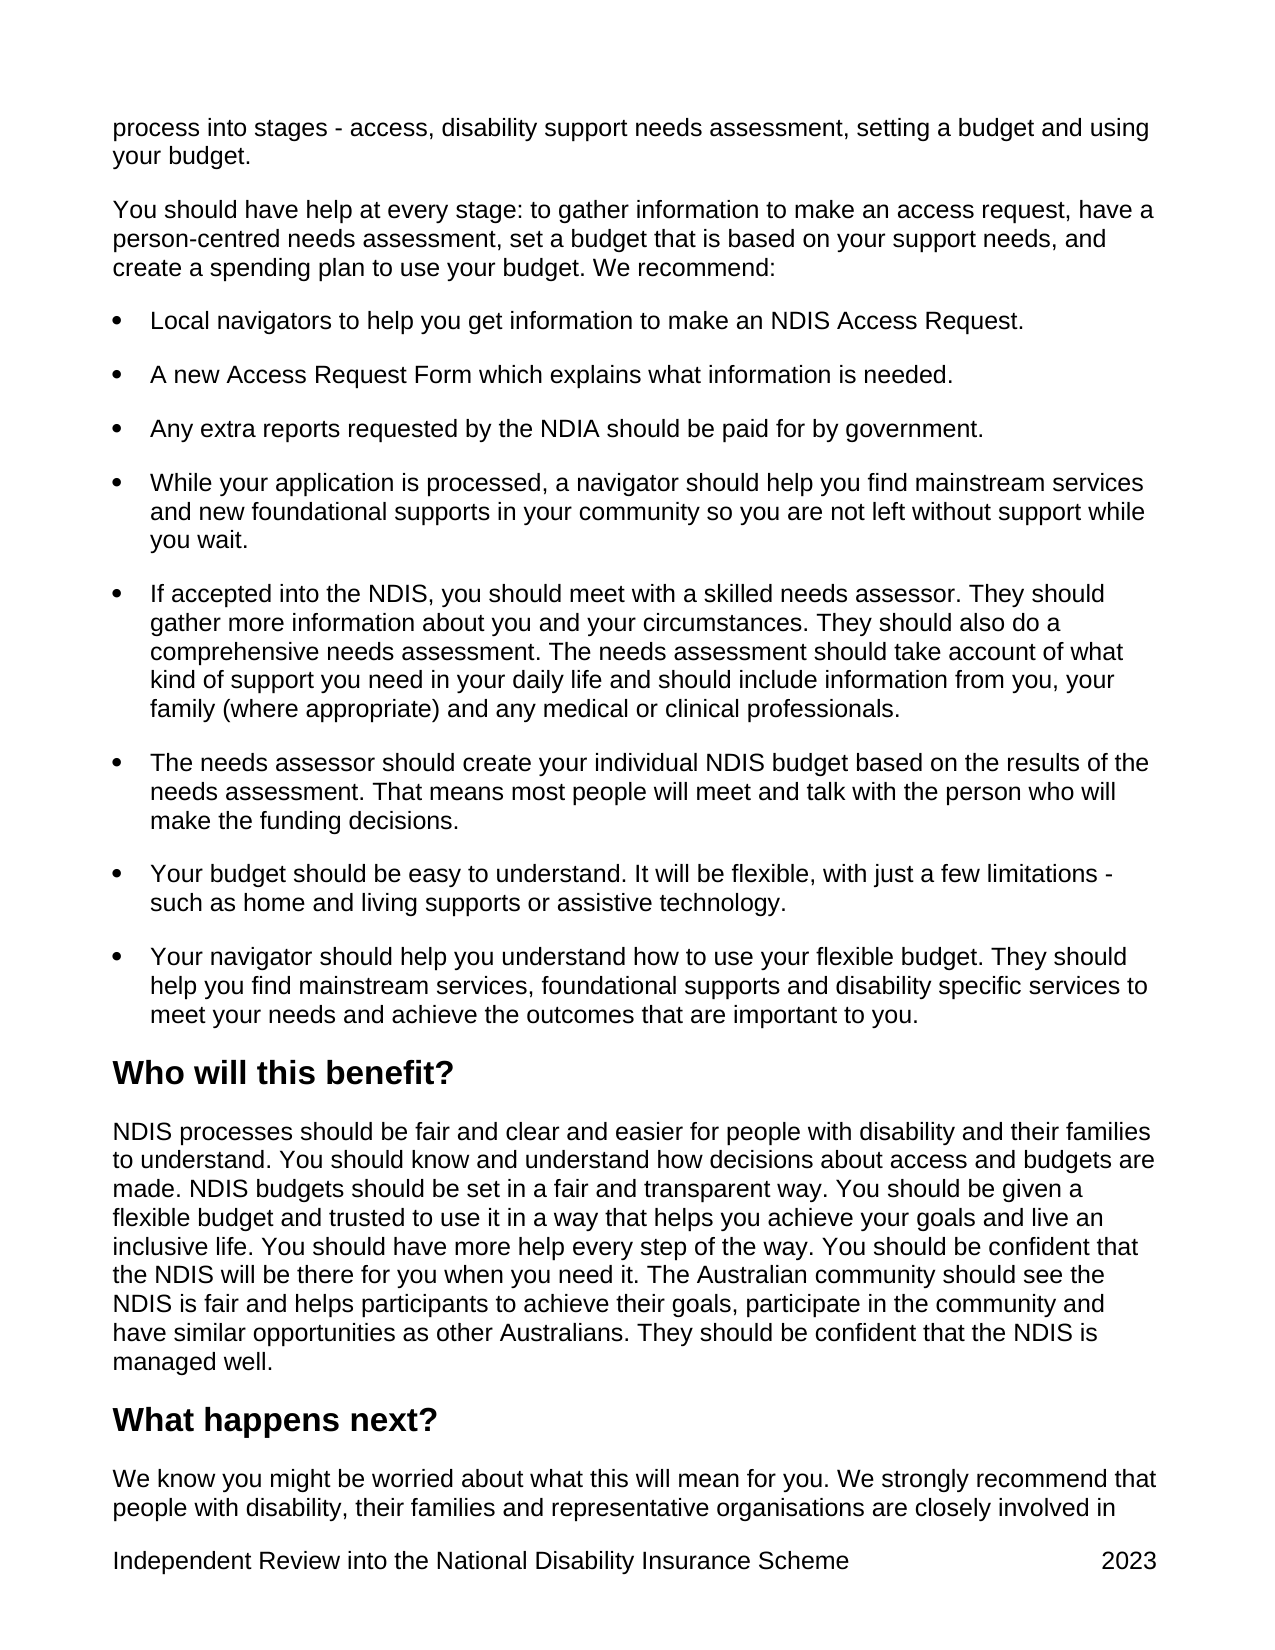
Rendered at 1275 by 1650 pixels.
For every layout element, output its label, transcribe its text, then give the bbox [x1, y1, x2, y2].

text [112, 1464, 1162, 1521]
subtitle Who will this benefit? [112, 1053, 1162, 1092]
list Local navigators to help you get information to make an NDIS Access Request. [112, 306, 1162, 335]
list Your navigator should help you understand how to use your flexible budget. They should help you find mainstream services, foundational supports and disability specific services to meet your needs and achieve the outcomes that are important to you. [112, 942, 1162, 1028]
subtitle What happens next? [112, 1401, 1162, 1439]
text NDIS processes should be fair and clear and easier for people with disability and their families to understand. You should know and understand how decisions about access and budgets are made. NDIS budgets should be set in a fair and transparent way. You should be given a flexible budget and trusted to use it in a way that helps you achieve your goals and live an inclusive life. You should have more help every step of the way. You should be confident that the NDIS will be there for you when you need it. The Australian community should see the NDIS is fair and helps participants to achieve their goals, participate in the community and have similar opportunities as other Australians. They should be confident that the NDIS is managed well. [112, 1117, 1162, 1376]
text You should have help at every stage: to gather information to make an access request, have a person-centred needs assessment, set a budget that is based on your support needs, and create a spending plan to use your budget. We recommend: [112, 195, 1162, 281]
list A new Access Request Form which explains what information is needed. [112, 360, 1162, 389]
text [112, 112, 1162, 170]
list The needs assessor should create your individual NDIS budget based on the results of the needs assessment. That means most people will meet and talk with the person who will make the funding decisions. [112, 748, 1162, 834]
list Your budget should be easy to understand. It will be flexible, with just a few limitations - such as home and living supports or assistive technology. [112, 859, 1162, 917]
list If accepted into the NDIS, you should meet with a skilled needs assessor. They should gather more information about you and your circumstances. They should also do a comprehensive needs assessment. The needs assessment should take account of what kind of support you need in your daily life and should include information from you, your family (where appropriate) and any medical or clinical professionals. [112, 579, 1162, 723]
list Any extra reports requested by the NDIA should be paid for by government. [112, 414, 1162, 443]
list While your application is processed, a navigator should help you find mainstream services and new foundational supports in your community so you are not left without support while you wait. [112, 468, 1162, 554]
